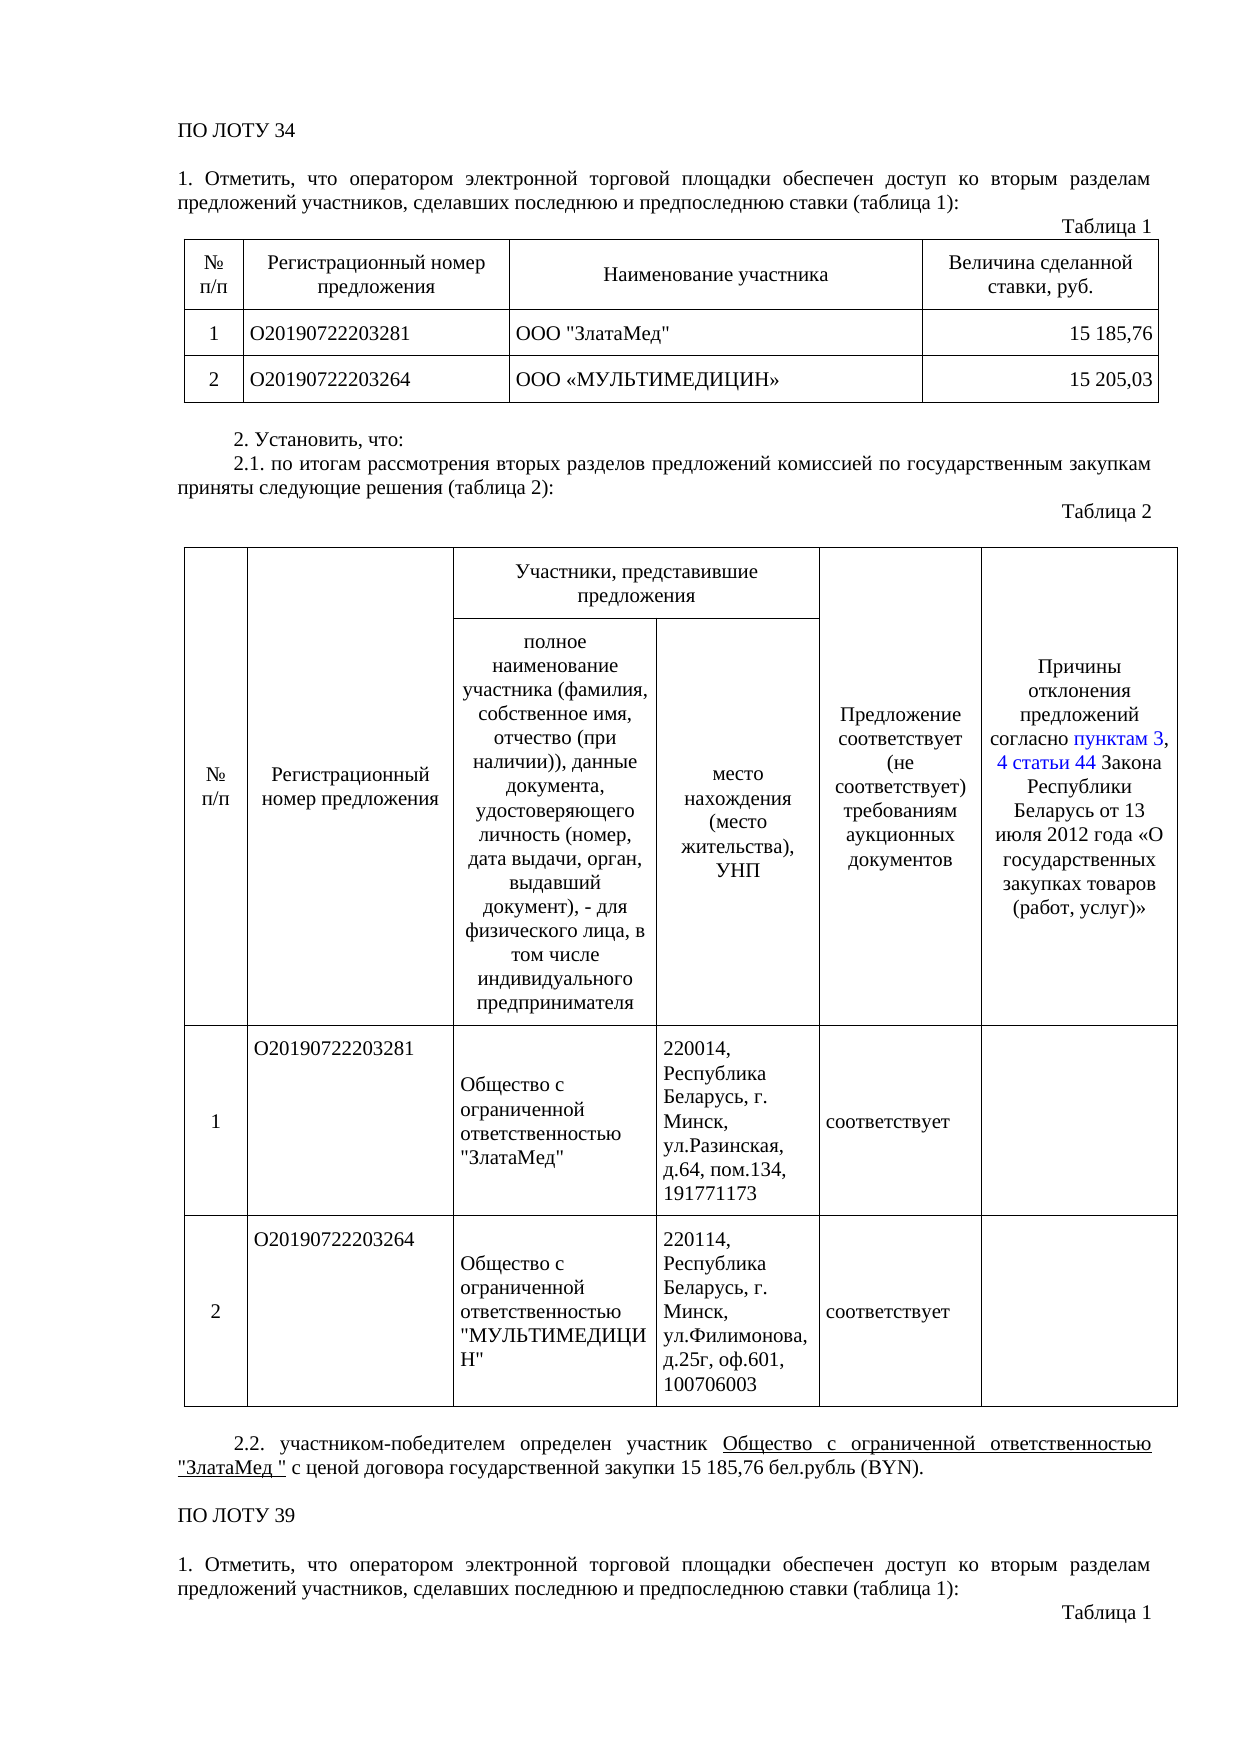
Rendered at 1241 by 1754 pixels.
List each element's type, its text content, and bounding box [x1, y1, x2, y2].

table_cell Общество с ограниченной ответственностью "МУЛЬТИМЕДИЦИН" [454, 1216, 656, 1406]
text ПО ЛОТУ 39 [177, 1503, 1152, 1527]
table_cell соответствует [820, 1216, 981, 1406]
table_header Причины отклонения предложений согласно пунктам 3, 4 статьи 44 Закона Республики Беларусь от 13 июля 2012 года «О государственных закупках товаров (работ, услуг)» [982, 548, 1177, 1025]
table_cell O20190722203264 [244, 356, 509, 402]
table_cell O20190722203281 [244, 310, 509, 355]
text Таблица 1 [177, 214, 1152, 238]
table_cell O20190722203281 [248, 1026, 453, 1215]
table_cell 2 [185, 356, 243, 402]
table_cell [982, 1026, 1177, 1215]
table_cell 15 185,76 [923, 310, 1158, 355]
table_cell 2 [185, 1216, 247, 1406]
table_header Предложение соответствует (не соответствует) требованиям аукционных документов [820, 548, 981, 1025]
table_cell ООО "ЗлатаМед" [510, 310, 922, 355]
text ПО ЛОТУ 34 [177, 118, 1152, 142]
text 1. Отметить, что оператором электронной торговой площадки обеспечен доступ ко вторым разделам предложений участников, сделавших последнюю и предпоследнюю ставки (таблица 1): [177, 166, 1152, 214]
table_header № п/п [185, 548, 247, 1025]
table_cell O20190722203264 [248, 1216, 453, 1406]
table_cell соответствует [820, 1026, 981, 1215]
table_cell место нахождения (место жительства), УНП [657, 619, 819, 1025]
table_cell 1 [185, 310, 243, 355]
table_cell [982, 1216, 1177, 1406]
table_cell 15 205,03 [923, 356, 1158, 402]
table_cell Общество с ограниченной ответственностью "ЗлатаМед" [454, 1026, 656, 1215]
text Таблица 1 [177, 1600, 1152, 1624]
text 1. Отметить, что оператором электронной торговой площадки обеспечен доступ ко вторым разделам предложений участников, сделавших последнюю и предпоследнюю ставки (таблица 1): [177, 1552, 1152, 1600]
table_header Величина сделанной ставки, руб. [923, 240, 1158, 309]
table_cell полное наименование участника (фамилия, собственное имя, отчество (при наличии)), данные документа, удостоверяющего личность (номер, дата выдачи, орган, выдавший документ), - для физического лица, в том числе индивидуального предпринимателя [454, 619, 656, 1025]
table_header Наименование участника [510, 240, 922, 309]
table_cell ООО «МУЛЬТИМЕДИЦИН» [510, 356, 922, 402]
text 2.2. участником-победителем определен участник Общество с ограниченной ответственностью "ЗлатаМед " с ценой договора государственной закупки 15 185,76 бел.рубль (BYN). [177, 1431, 1152, 1479]
table_header Участники, представившие предложения [454, 548, 819, 617]
text Таблица 2 [177, 499, 1152, 523]
text 2. Установить, что: [177, 427, 1152, 451]
table_cell 1 [185, 1026, 247, 1215]
table_header Регистрационный номер предложения [244, 240, 509, 309]
table_header Регистрационный номер предложения [248, 548, 453, 1025]
table_cell 220114, Республика Беларусь, г. Минск, ул.Филимонова, д.25г, оф.601, 100706003 [657, 1216, 819, 1406]
text 2.1. по итогам рассмотрения вторых разделов предложений комиссией по государственным закупкам приняты следующие решения (таблица 2): [177, 451, 1152, 499]
table_header № п/п [185, 240, 243, 309]
table_cell 220014, Республика Беларусь, г. Минск, ул.Разинская, д.64, пом.134, 191771173 [657, 1026, 819, 1215]
